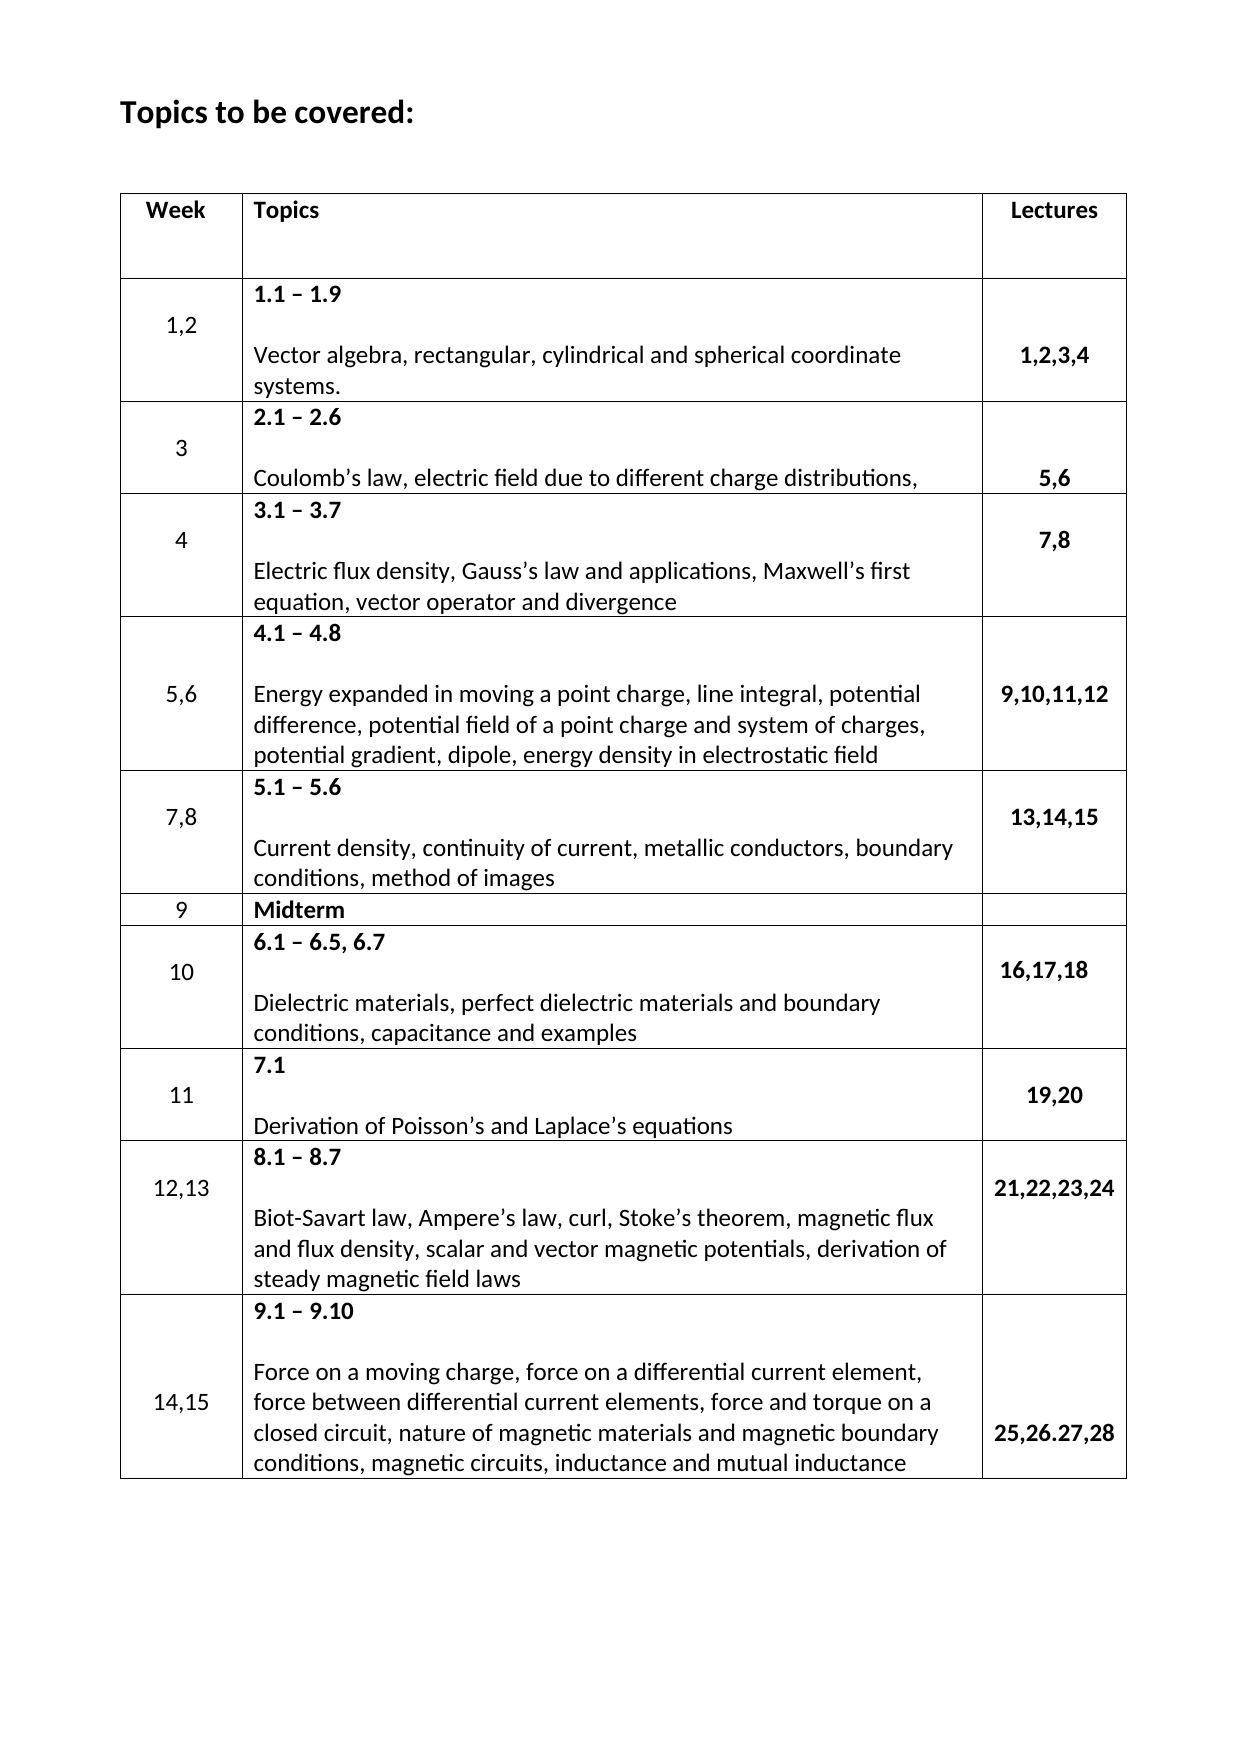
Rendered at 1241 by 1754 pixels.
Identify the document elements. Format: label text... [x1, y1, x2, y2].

table_cell 16,17,18 [983, 926, 1126, 1048]
table_cell 25,26.27,28 [983, 1295, 1126, 1478]
table_header Topics [243, 194, 982, 277]
table_cell 9,10,11,12 [983, 617, 1126, 770]
table_cell 2.1 – 2.6 Coulomb’s law, electric field due to different charge distributions, [243, 402, 982, 493]
table_cell 9 [121, 894, 242, 924]
table_cell Midterm [243, 894, 982, 924]
table_header Lectures [983, 194, 1126, 277]
table_cell 7,8 [983, 494, 1126, 616]
table_cell 3.1 – 3.7 Electric flux density, Gauss’s law and applications, Maxwell’s first equation, vector operator and divergence [243, 494, 982, 616]
table_cell 13,14,15 [983, 771, 1126, 893]
table_cell 4.1 – 4.8 Energy expanded in moving a point charge, line integral, potential difference, potential field of a point charge and system of charges, potential gradient, dipole, energy density in electrostatic field [243, 617, 982, 770]
table_cell 1,2,3,4 [983, 279, 1126, 401]
table_cell 19,20 [983, 1049, 1126, 1140]
table_cell 11 [121, 1049, 242, 1140]
text Topics to be covered: [120, 91, 1120, 132]
table_cell 1,2 [121, 279, 242, 401]
table_cell 10 [121, 926, 242, 1048]
table_cell 8.1 – 8.7 Biot-Savart law, Ampere’s law, curl, Stoke’s theorem, magnetic flux and flux density, scalar and vector magnetic potentials, derivation of steady magnetic field laws [243, 1141, 982, 1294]
table_cell 21,22,23,24 [983, 1141, 1126, 1294]
table_cell 4 [121, 494, 242, 616]
table_cell 12,13 [121, 1141, 242, 1294]
table_cell 1.1 – 1.9 Vector algebra, rectangular, cylindrical and spherical coordinate systems. [243, 279, 982, 401]
table_cell 9.1 – 9.10 Force on a moving charge, force on a differential current element, force between differential current elements, force and torque on a closed circuit, nature of magnetic materials and magnetic boundary conditions, magnetic circuits, inductance and mutual inductance [243, 1295, 982, 1478]
table_cell 6.1 – 6.5, 6.7 Dielectric materials, perfect dielectric materials and boundary conditions, capacitance and examples [243, 926, 982, 1048]
table_cell [983, 894, 1126, 924]
table_cell 5.1 – 5.6 Current density, continuity of current, metallic conductors, boundary conditions, method of images [243, 771, 982, 893]
table_cell 14,15 [121, 1295, 242, 1478]
table_header Week [121, 194, 242, 277]
table_cell 5,6 [121, 617, 242, 770]
table_cell 7.1 Derivation of Poisson’s and Laplace’s equations [243, 1049, 982, 1140]
table_cell 3 [121, 402, 242, 493]
table_cell 5,6 [983, 402, 1126, 493]
table_cell 7,8 [121, 771, 242, 893]
